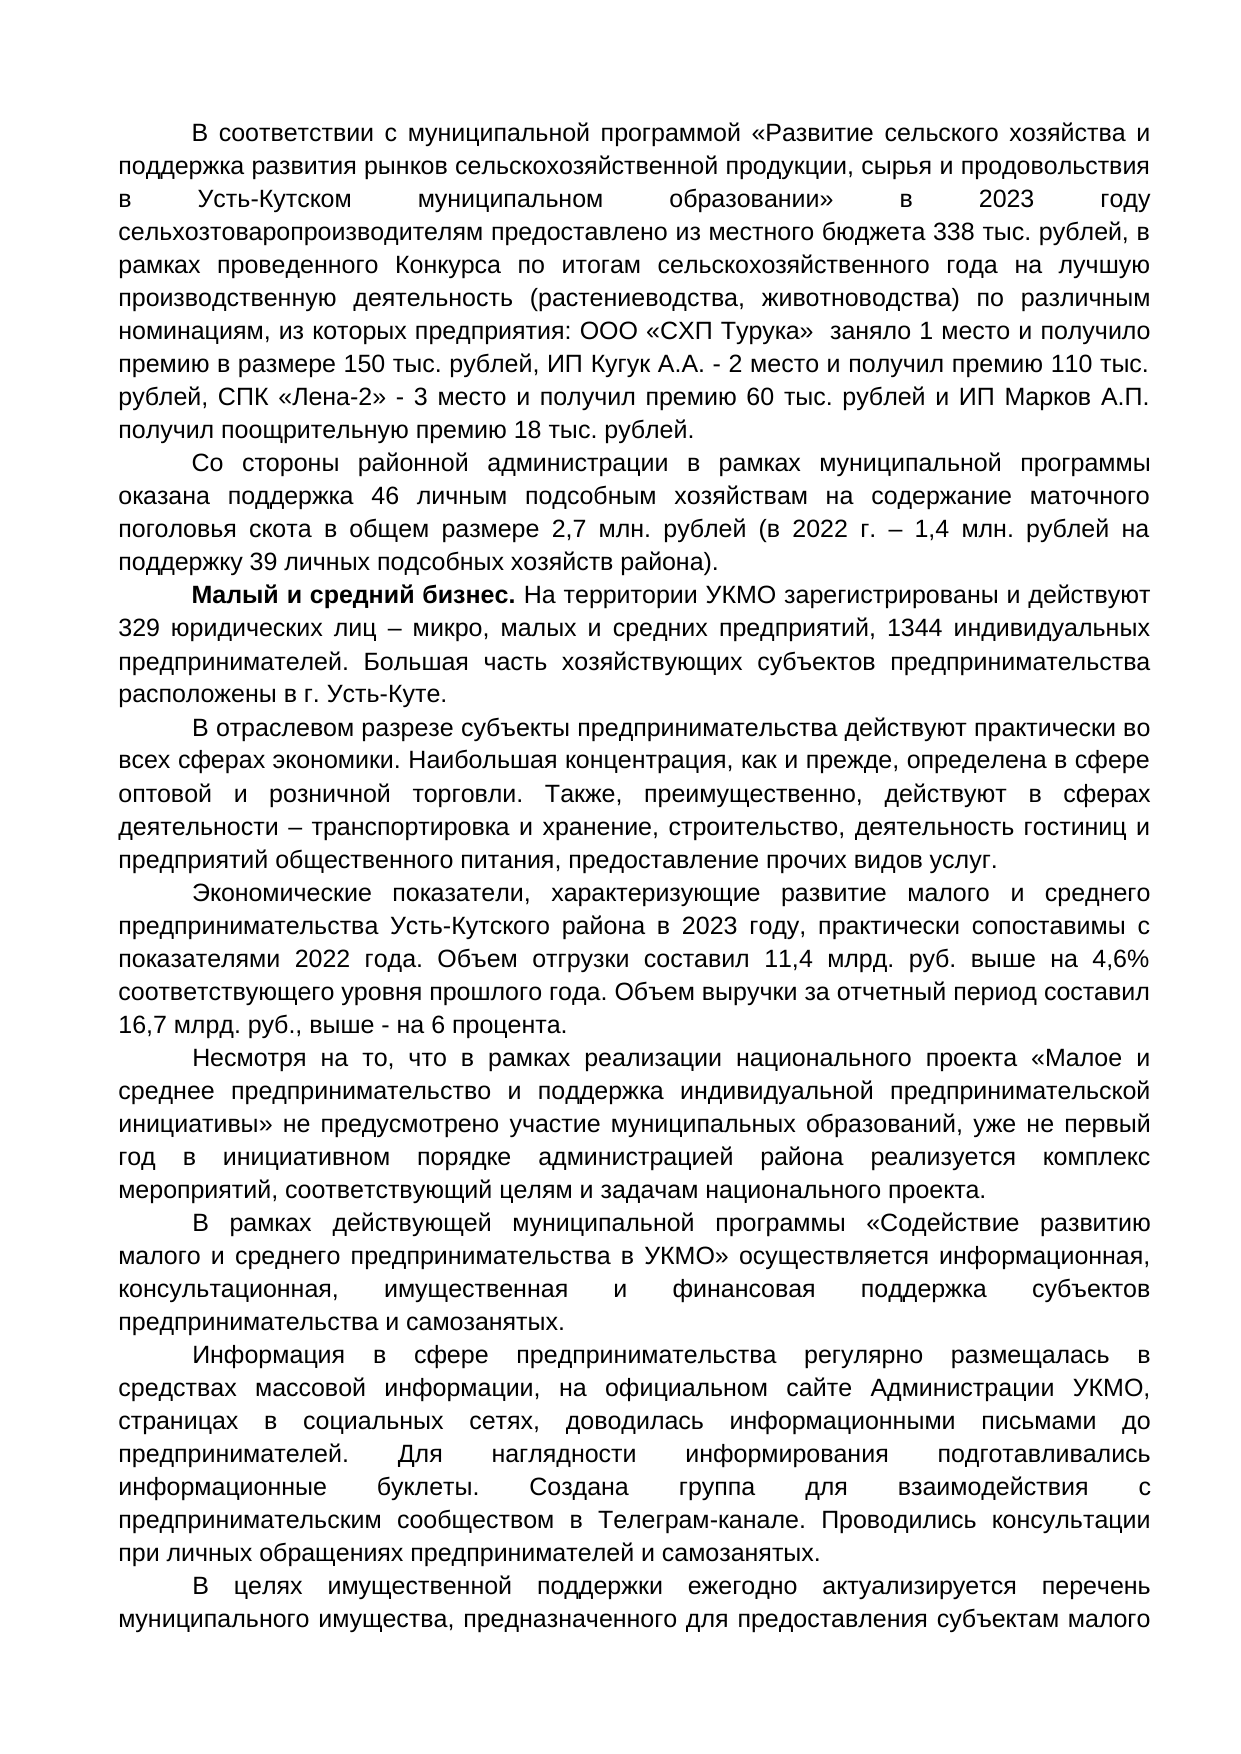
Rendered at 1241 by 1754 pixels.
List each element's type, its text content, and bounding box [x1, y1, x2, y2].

text Малый и средний бизнес. На территории УКМО зарегистрированы и действуют 329 юридических лиц – микро, малых и средних предприятий, 1344 индивидуальных предпринимателей. Большая часть хозяйствующих субъектов предпринимательства расположены в г. Усть-Куте. [118, 580, 1152, 708]
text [118, 1571, 1152, 1633]
text Информация в сфере предпринимательства регулярно размещалась в средствах массовой информации, на официальном сайте Администрации УКМО, страницах в социальных сетях, доводилась информационными письмами до предпринимателей. Для наглядности информирования подготавливались информационные буклеты. Создана группа для взаимодействия с предпринимательским сообществом в Телеграм-канале. Проводились консультации при личных обращениях предпринимателей и самозанятых. [118, 1340, 1152, 1567]
text В рамках действующей муниципальной программы «Содействие развитию малого и среднего предпринимательства в УКМО» осуществляется информационная, консультационная, имущественная и финансовая поддержка субъектов предпринимательства и самозанятых. [118, 1208, 1152, 1336]
text Экономические показатели, характеризующие развитие малого и среднего предпринимательства Усть-Кутского района в 2023 году, практически сопоставимы с показателями 2022 года. Объем отгрузки составил 11,4 млрд. руб. выше на 4,6% соответствующего уровня прошлого года. Объем выручки за отчетный период составил 16,7 млрд. руб., выше - на 6 процента. [118, 878, 1152, 1038]
text В отраслевом разрезе субъекты предпринимательства действуют практически во всех сферах экономики. Наибольшая концентрация, как и прежде, определена в сфере оптовой и розничной торговли. Также, преимущественно, действуют в сферах деятельности – транспортировка и хранение, строительство, деятельность гостиниц и предприятий общественного питания, предоставление прочих видов услуг. [118, 712, 1152, 873]
text Несмотря на то, что в рамках реализации национального проекта «Малое и среднее предпринимательство и поддержка индивидуальной предпринимательской инициативы» не предусмотрено участие муниципальных образований, уже не первый год в инициативном порядке администрацией района реализуется комплекс мероприятий, соответствующий целям и задачам национального проекта. [118, 1043, 1152, 1203]
text Со стороны районной администрации в рамках муниципальной программы оказана поддержка 46 личным подсобным хозяйствам на содержание маточного поголовья скота в общем размере 2,7 млн. рублей (в 2022 г. – 1,4 млн. рублей на поддержку 39 личных подсобных хозяйств района). [118, 448, 1152, 576]
text В соответствии с муниципальной программой «Развитие сельского хозяйства и поддержка развития рынков сельскохозяйственной продукции, сырья и продовольствия в Усть-Кутском муниципальном образовании» в 2023 году сельхозтоваропроизводителям предоставлено из местного бюджета 338 тыс. рублей, в рамках проведенного Конкурса по итогам сельскохозяйственного года на лучшую производственную деятельность (растениеводства, животноводства) по различным номинациям, из которых предприятия: ООО «СХП Турука» заняло 1 место и получило премию в размере 150 тыс. рублей, ИП Кугук А.А. - 2 место и получил премию 110 тыс. рублей, СПК «Лена-2» - 3 место и получил премию 60 тыс. рублей и ИП Марков А.П. получил поощрительную премию 18 тыс. рублей. [118, 118, 1152, 444]
